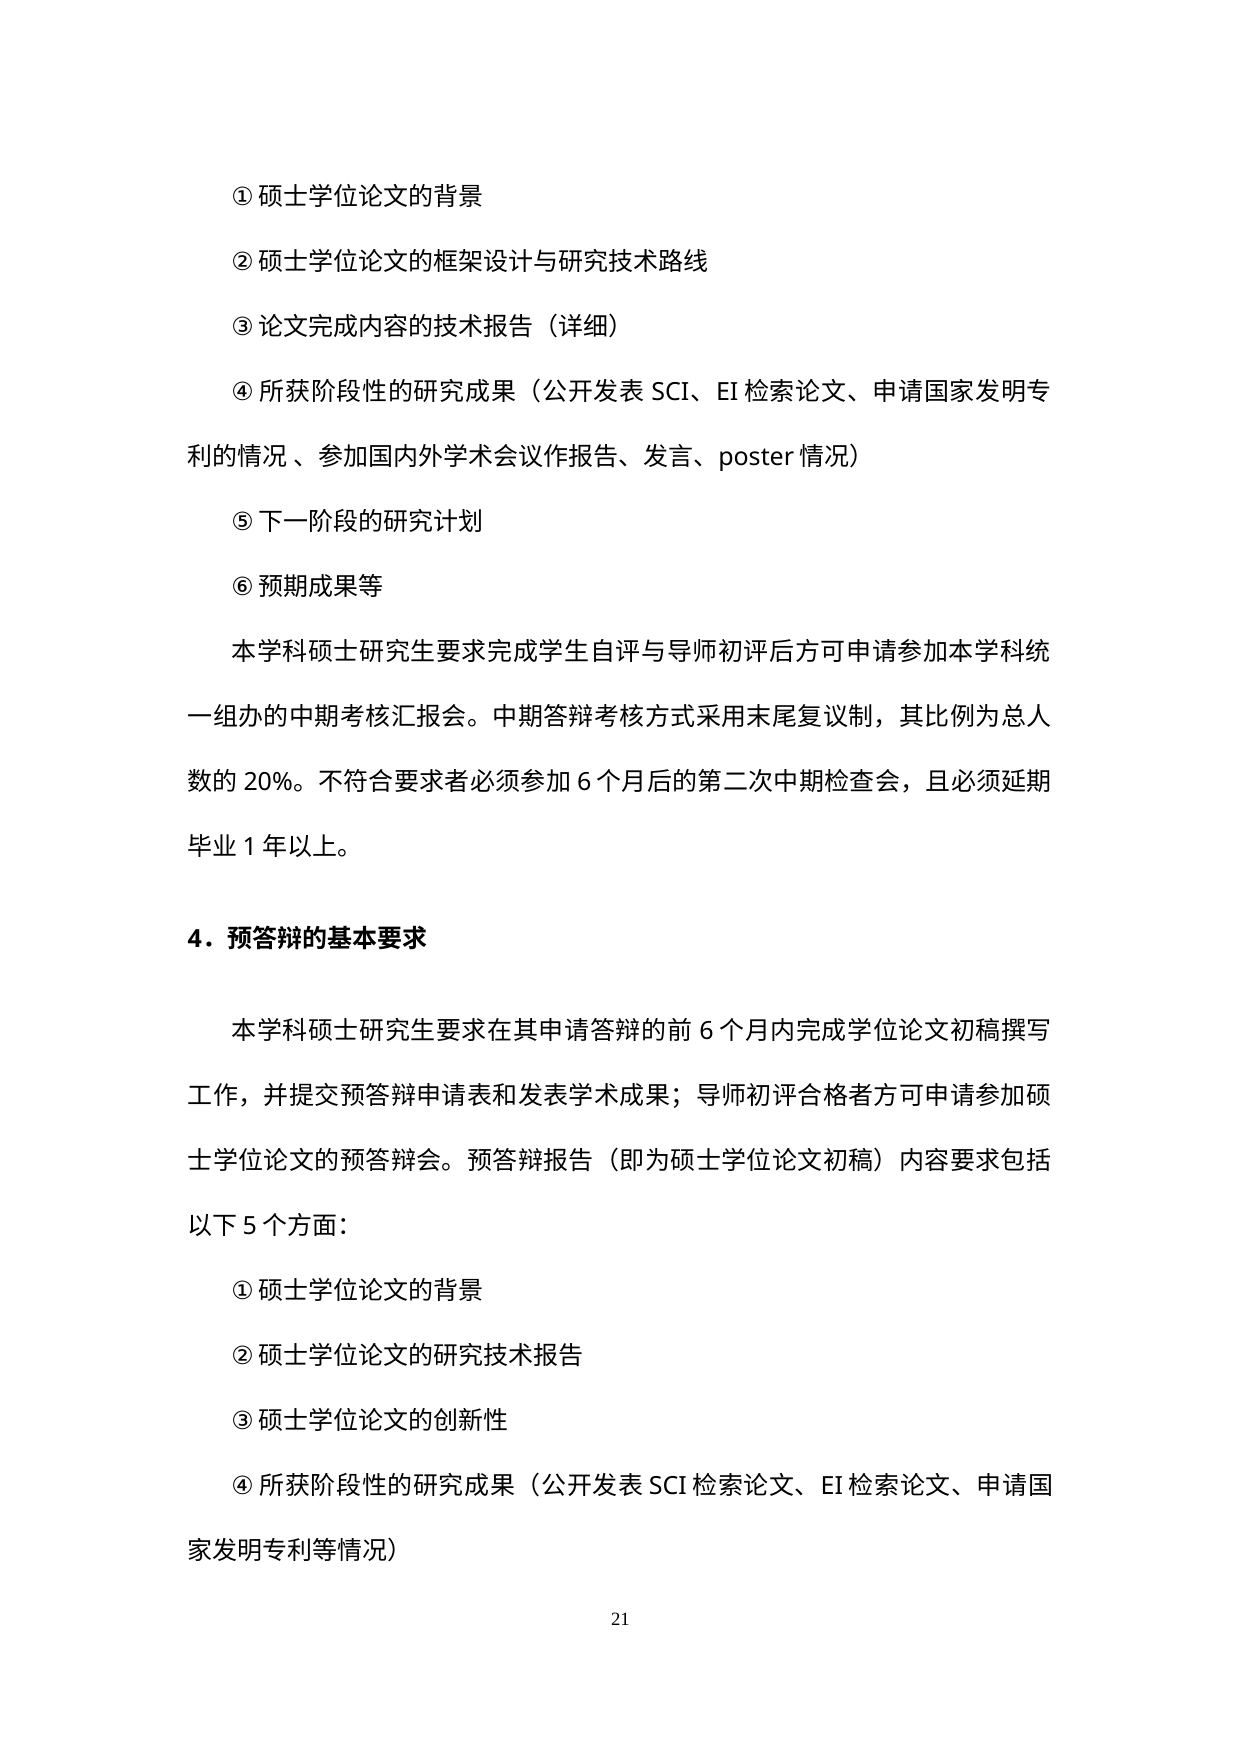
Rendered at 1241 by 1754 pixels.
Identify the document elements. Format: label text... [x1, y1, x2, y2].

text ④所获阶段性的研究成果（公开发表SCI检索论文、EI检索论文、申请国家发明专利等情况） [187, 1451, 1053, 1581]
text 本学科硕士研究生要求完成学生自评与导师初评后方可申请参加本学科统一组办的中期考核汇报会。中期答辩考核方式采用末尾复议制，其比例为总人数的20%。不符合要求者必须参加6个月后的第二次中期检查会，且必须延期毕业1年以上。 [187, 617, 1053, 877]
text ①硕士学位论文的背景 [187, 1256, 1053, 1321]
text ③论文完成内容的技术报告（详细） [187, 292, 1053, 357]
text ⑤下一阶段的研究计划 [187, 487, 1053, 552]
text 本学科硕士研究生要求在其申请答辩的前6个月内完成学位论文初稿撰写工作，并提交预答辩申请表和发表学术成果；导师初评合格者方可申请参加硕士学位论文的预答辩会。预答辩报告（即为硕士学位论文初稿）内容要求包括以下5个方面： [187, 996, 1053, 1256]
subtitle 4．预答辩的基本要求 [187, 904, 1053, 969]
text ②硕士学位论文的研究技术报告 [187, 1321, 1053, 1386]
text ④所获阶段性的研究成果（公开发表SCI、EI检索论文、申请国家发明专利的情况 、参加国内外学术会议作报告、发言、poster情况） [187, 357, 1053, 487]
text ②硕士学位论文的框架设计与研究技术路线 [187, 227, 1053, 292]
text ①硕士学位论文的背景 [187, 162, 1053, 227]
text ⑥预期成果等 [187, 552, 1053, 617]
text ③硕士学位论文的创新性 [187, 1386, 1053, 1451]
